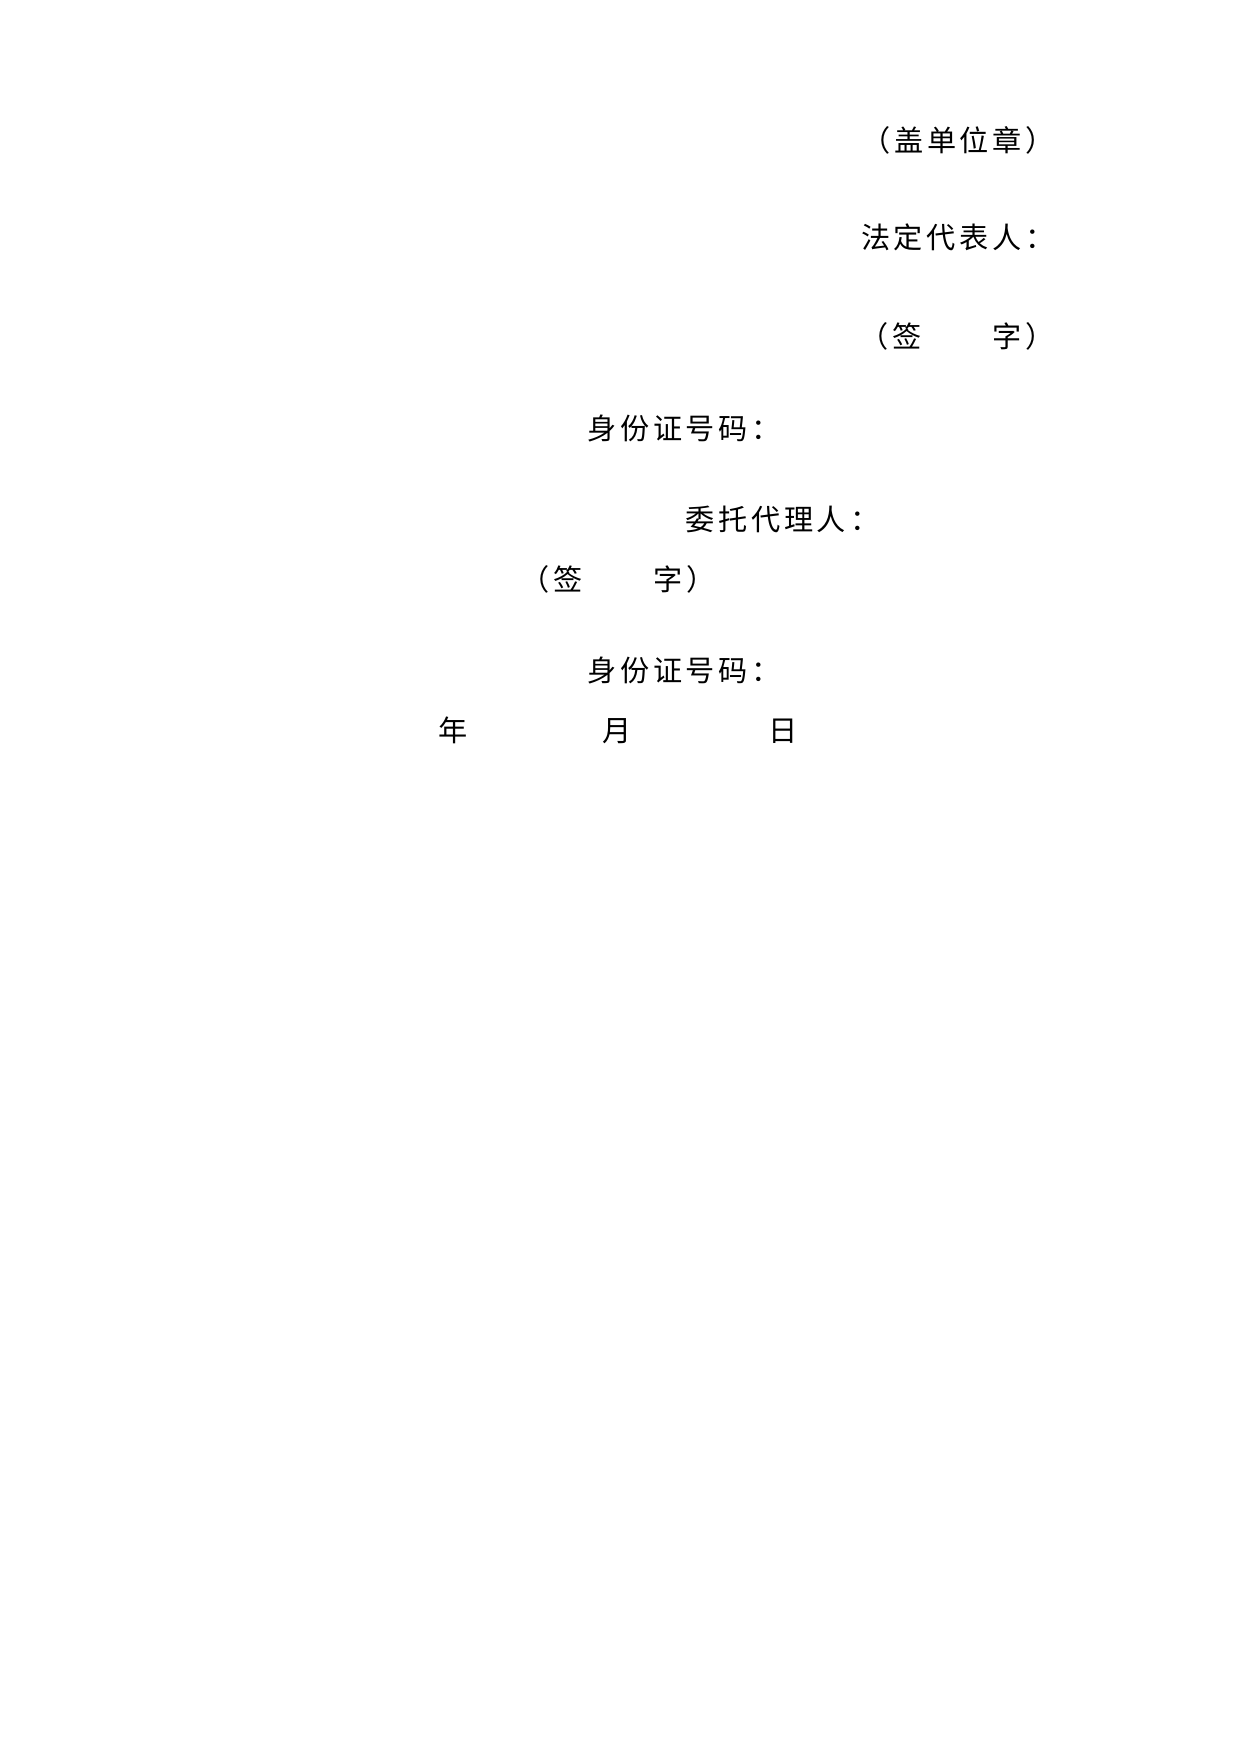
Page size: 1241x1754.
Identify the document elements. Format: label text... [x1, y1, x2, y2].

text 身份证号码： [161, 397, 1079, 457]
text 身份证号码： [161, 638, 1079, 699]
text 法定代表人： （签 字） [161, 206, 1058, 365]
text 比选申请人： （盖单位章） [161, 108, 1058, 169]
text 委托代理人： （签 字） [161, 487, 1079, 608]
text 年 月 日 [161, 699, 1079, 759]
